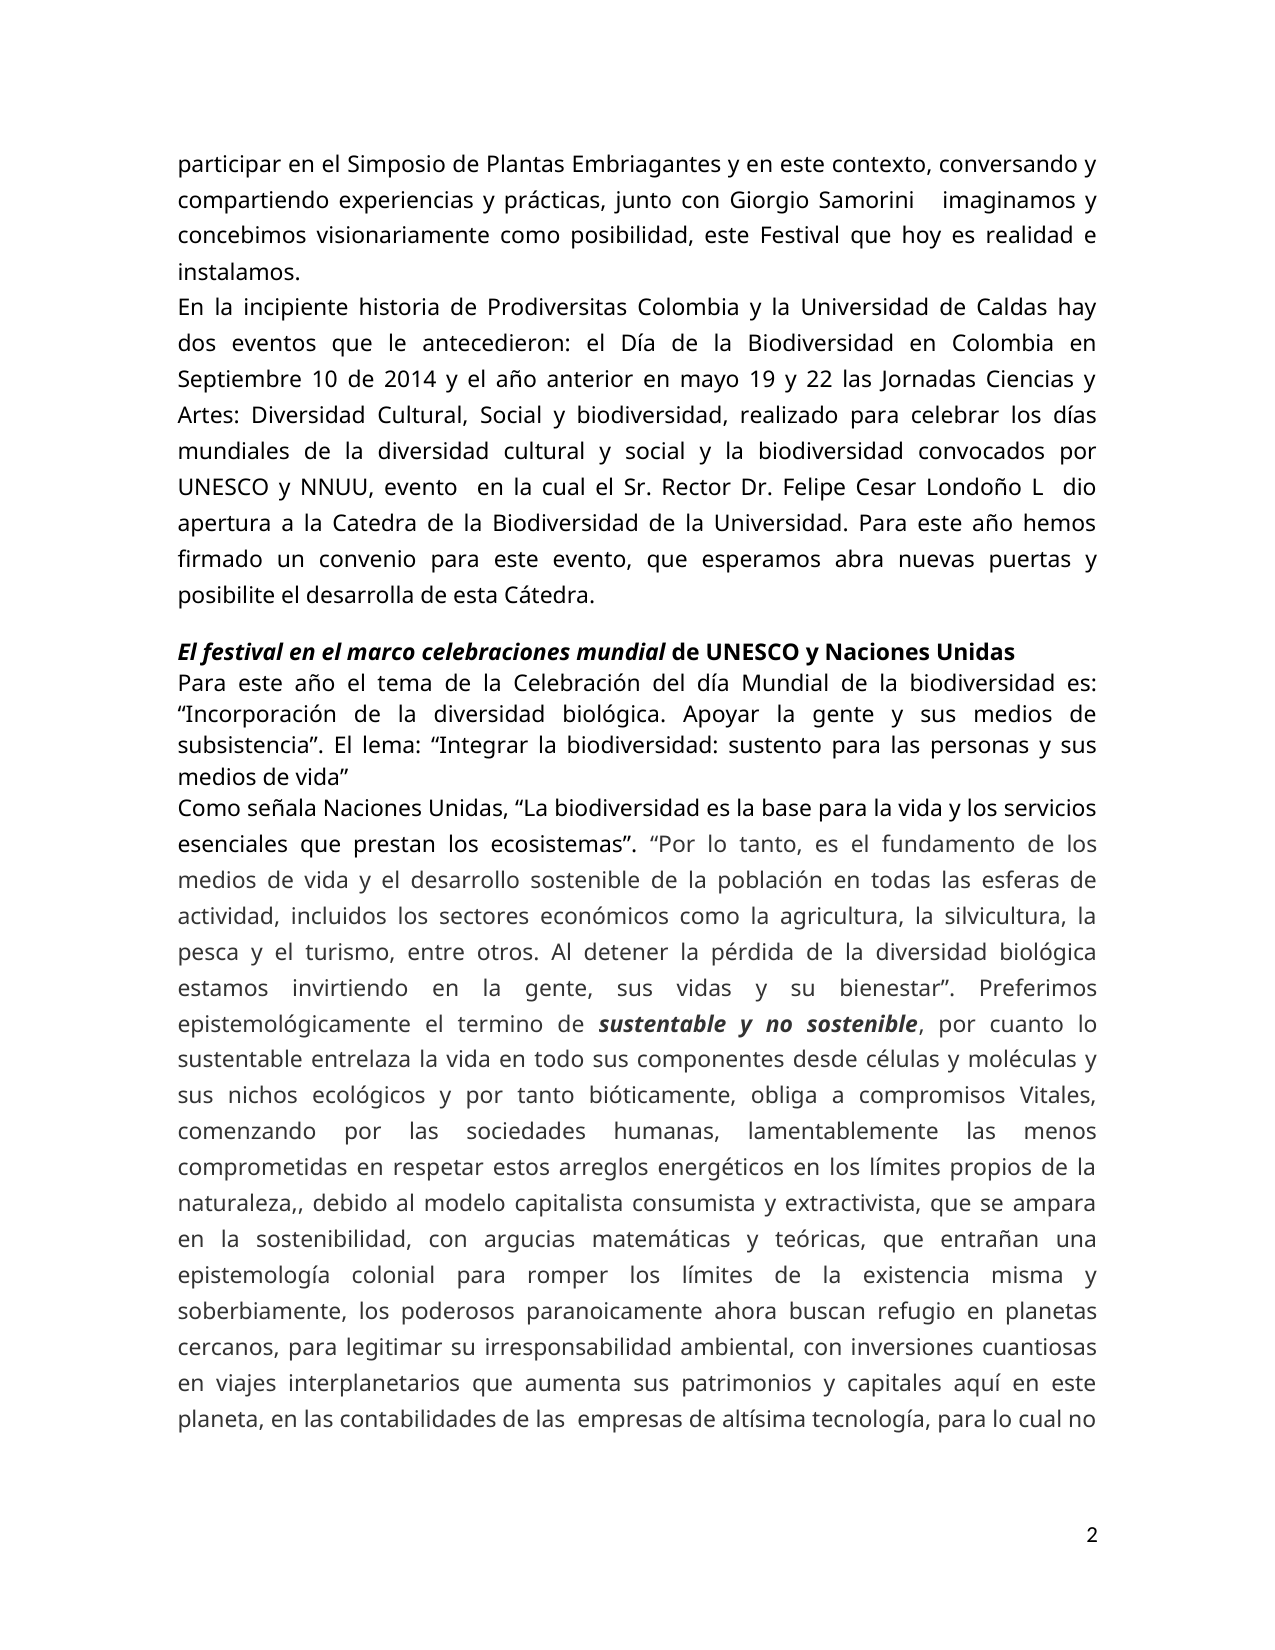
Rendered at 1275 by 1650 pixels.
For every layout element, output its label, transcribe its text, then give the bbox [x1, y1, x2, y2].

text En la incipiente historia de Prodiversitas Colombia y la Universidad de Caldas hay dos eventos que le antecedieron: el Día de la Biodiversidad en Colombia en Septiembre 10 de 2014 y el año anterior en mayo 19 y 22 las Jornadas Ciencias y Artes: Diversidad Cultural, Social y biodiversidad, realizado para celebrar los días mundiales de la diversidad cultural y social y la biodiversidad convocados por UNESCO y NNUU, evento en la cual el Sr. Rector Dr. Felipe Cesar Londoño L dio apertura a la Catedra de la Biodiversidad de la Universidad. Para este año hemos firmado un convenio para este evento, que esperamos abra nuevas puertas y posibilite el desarrolla de esta Cátedra. [177, 291, 1098, 610]
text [177, 792, 1098, 1434]
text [177, 148, 1098, 287]
text Para este año el tema de la Celebración del día Mundial de la biodiversidad es: “Incorporación de la diversidad biológica. Apoyar la gente y sus medios de subsistencia”. El lema: “Integrar la biodiversidad: sustento para las personas y sus medios de vida” [177, 667, 1098, 792]
text El festival en el marco celebraciones mundial de UNESCO y Naciones Unidas [177, 636, 1098, 667]
